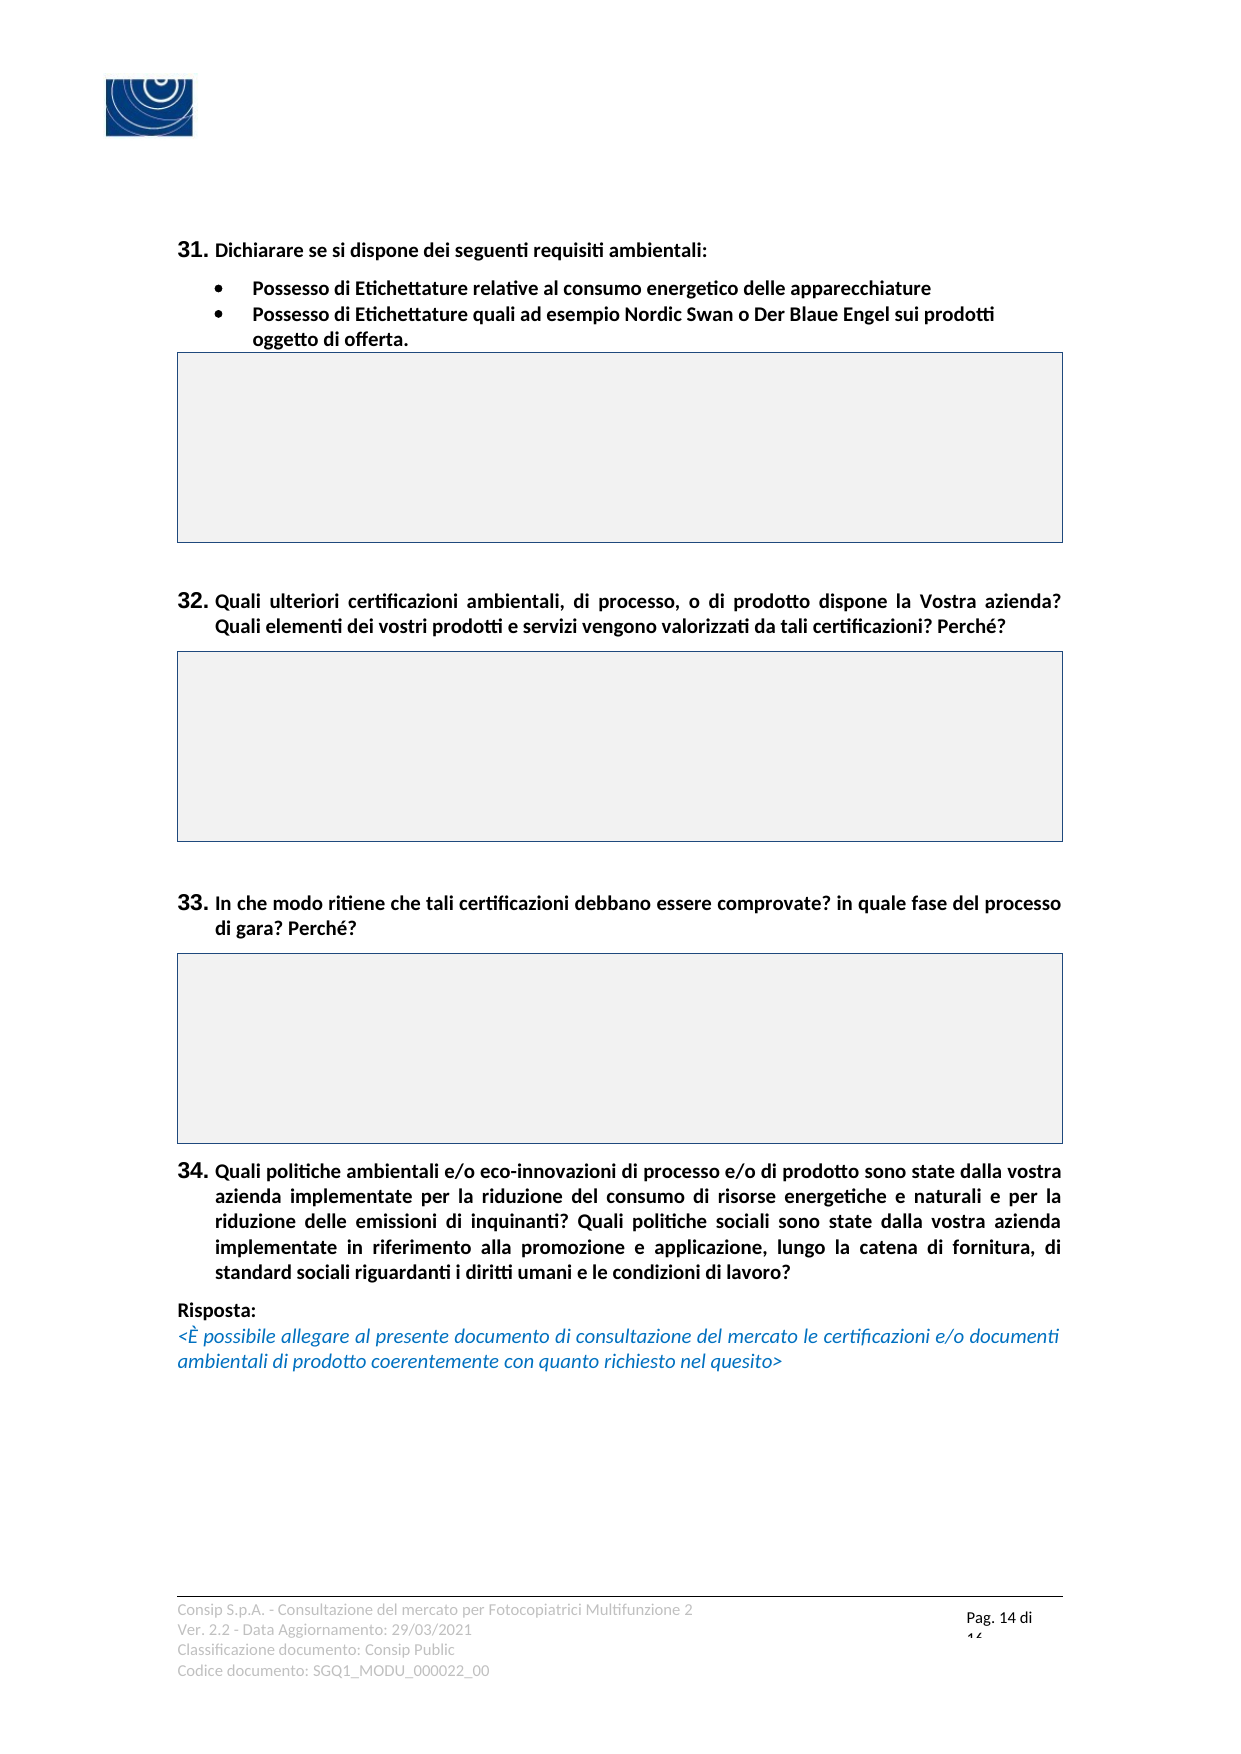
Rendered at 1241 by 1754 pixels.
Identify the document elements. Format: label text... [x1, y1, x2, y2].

list Dichiarare se si dispone dei seguenti requisiti ambientali: [177, 236, 1063, 263]
table_header [178, 652, 1062, 841]
text <È possibile allegare al presente documento di consultazione del mercato le certificazioni e/o documenti ambientali di prodotto coerentemente con quanto richiesto nel quesito> [177, 1323, 1063, 1374]
list Possesso di Etichettature quali ad esempio Nordic Swan o Der Blaue Engel sui prodotti oggetto di offerta. [215, 301, 1063, 352]
list In che modo ritiene che tali certificazioni debbano essere comprovate? in quale fase del processo di gara? Perché? [177, 888, 1063, 941]
list Possesso di Etichettature relative al consumo energetico delle apparecchiature [215, 276, 1063, 301]
list Quali politiche ambientali e/o eco-innovazioni di processo e/o di prodotto sono state dalla vostra azienda implementate per la riduzione del consumo di risorse energetiche e naturali e per la riduzione delle emissioni di inquinanti? Quali politiche sociali sono state dalla vostra azienda implementate in riferimento alla promozione e applicazione, lungo la catena di fornitura, di standard sociali riguardanti i diritti umani e le condizioni di lavoro? [177, 1157, 1063, 1285]
list Quali ulteriori certificazioni ambientali, di processo, o di prodotto dispone la Vostra azienda? Quali elementi dei vostri prodotti e servizi vengono valorizzati da tali certificazioni? Perché? [177, 587, 1063, 639]
table_header [178, 353, 1062, 542]
picture [103, 73, 199, 141]
table_header [178, 954, 1062, 1143]
text Risposta: [177, 1297, 1063, 1323]
